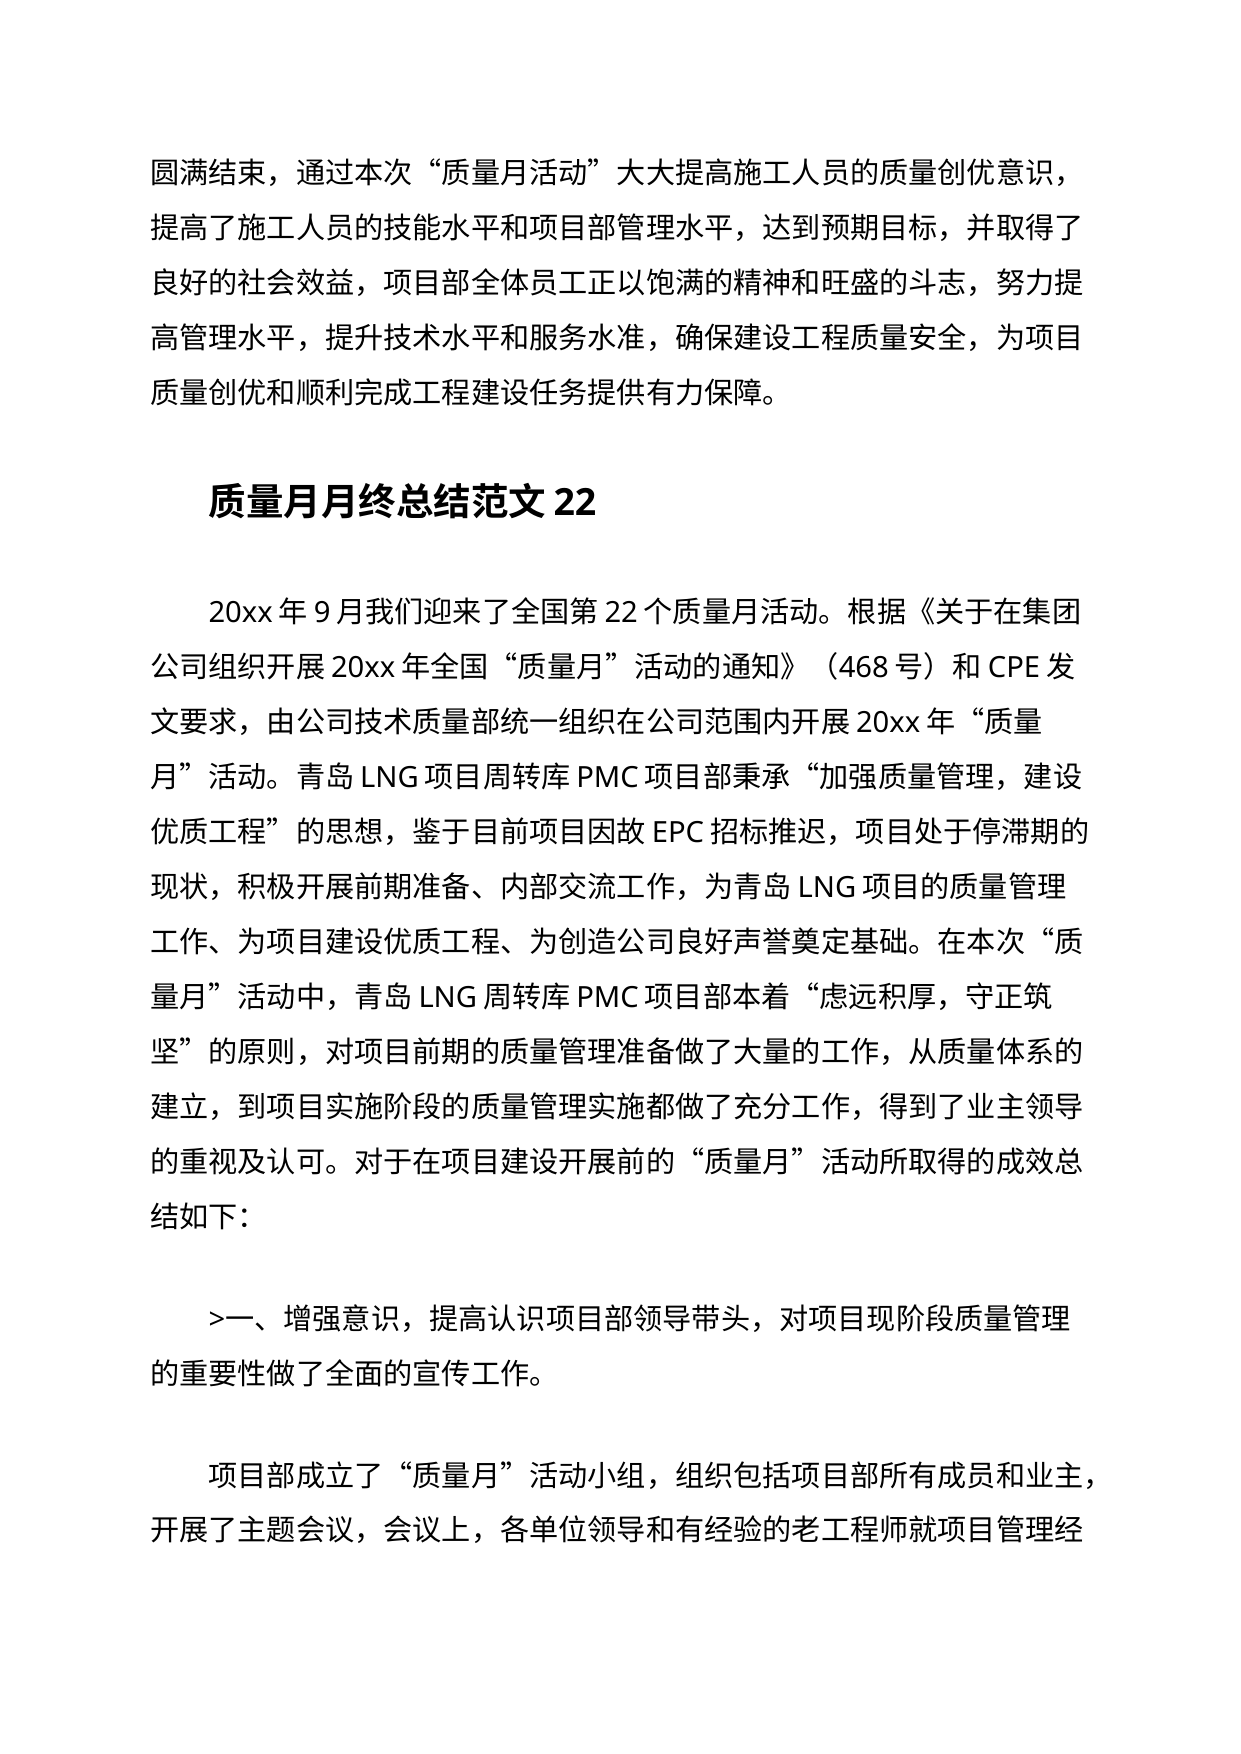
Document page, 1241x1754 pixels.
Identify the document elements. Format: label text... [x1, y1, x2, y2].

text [150, 1452, 1090, 1549]
text 质量月月终总结范文22 [150, 471, 1090, 526]
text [150, 150, 1090, 412]
text >一、增强意识，提高认识项目部领导带头，对项目现阶段质量管理的重要性做了全面的宣传工作。 [150, 1295, 1090, 1393]
text 20xx年9月我们迎来了全国第22个质量月活动。根据《关于在集团公司组织开展20xx年全国“质量月”活动的通知》（468号）和CPE发文要求，由公司技术质量部统一组织在公司范围内开展20xx年“质量月”活动。青岛LNG项目周转库PMC项目部秉承“加强质量管理，建设优质工程”的思想，鉴于目前项目因故EPC招标推迟，项目处于停滞期的现状，积极开展前期准备、内部交流工作，为青岛LNG项目的质量管理工作、为项目建设优质工程、为创造公司良好声誉奠定基础。在本次“质量月”活动中，青岛LNG周转库PMC项目部本着“虑远积厚，守正筑坚”的原则，对项目前期的质量管理准备做了大量的工作，从质量体系的建立，到项目实施阶段的质量管理实施都做了充分工作，得到了业主领导的重视及认可。对于在项目建设开展前的“质量月”活动所取得的成效总结如下： [150, 589, 1090, 1236]
